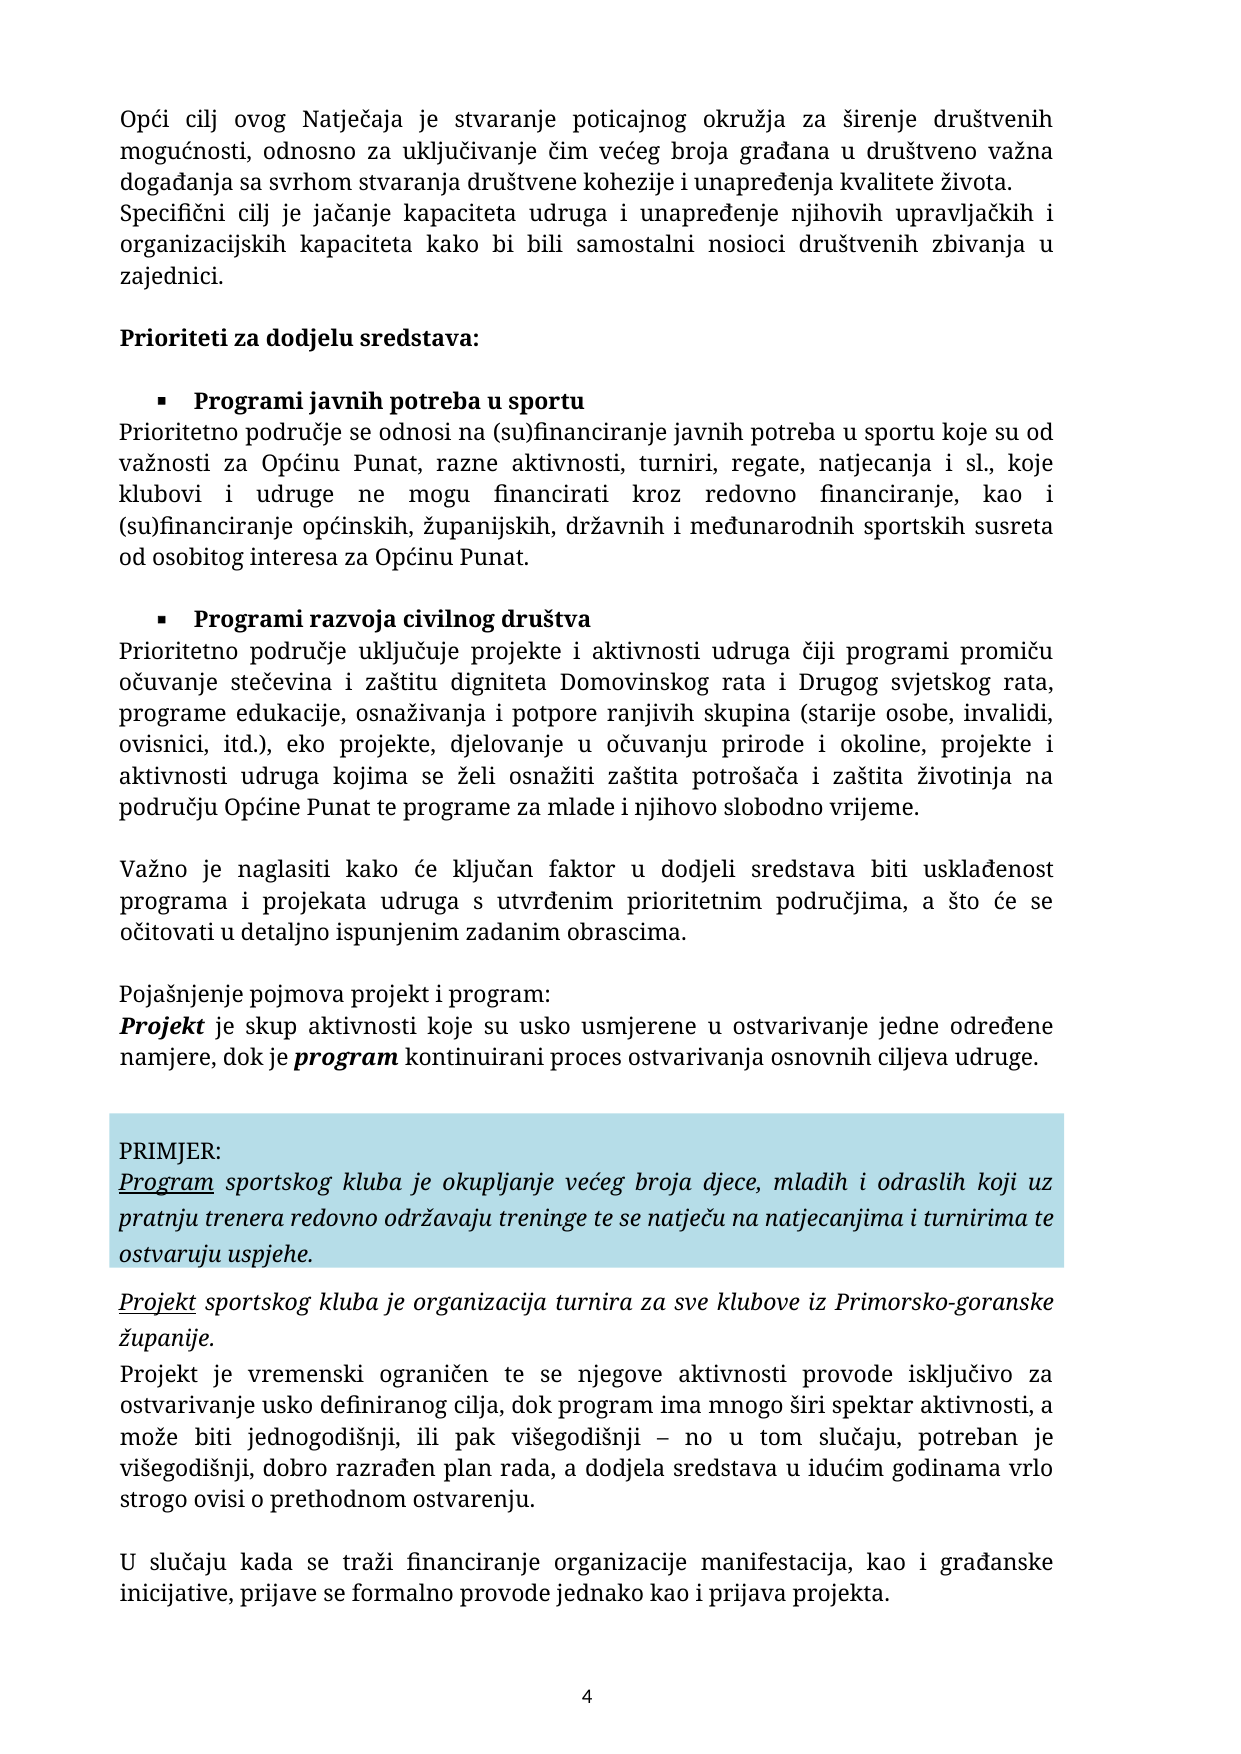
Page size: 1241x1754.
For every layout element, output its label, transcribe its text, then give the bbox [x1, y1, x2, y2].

list Programi javnih potreba u sportu [156, 385, 1055, 416]
text Projekt je skup aktivnosti koje su usko usmjerene u ostvarivanje jedne određene namjere, dok je program kontinuirani proces ostvarivanja osnovnih ciljeva udruge. [119, 1010, 1055, 1072]
text Važno je naglasiti kako će ključan faktor u dodjeli sredstava biti usklađenost programa i projekata udruga s utvrđenim prioritetnim područjima, a što će se očitovati u detaljno ispunjenim zadanim obrascima. [119, 853, 1055, 947]
text Prioritetno područje se odnosi na (su)financiranje javnih potreba u sportu koje su od važnosti za Općinu Punat, razne aktivnosti, turniri, regate, natjecanja i sl., koje klubovi i udruge ne mogu financirati kroz redovno financiranje, kao i (su)financiranje općinskih, županijskih, državnih i međunarodnih sportskih susreta od osobitog interesa za Općinu Punat. [119, 416, 1055, 572]
list Programi razvoja civilnog društva [156, 603, 1055, 635]
text Prioritetno područje uključuje projekte i aktivnosti udruga čiji programi promiču očuvanje stečevina i zaštitu digniteta Domovinskog rata i Drugog svjetskog rata, programe edukacije, osnaživanja i potpore ranjivih skupina (starije osobe, invalidi, ovisnici, itd.), eko projekte, djelovanje u očuvanju prirode i okoline, projekte i aktivnosti udruga kojima se želi osnažiti zaštita potrošača i zaštita životinja na području Općine Punat te programe za mlade i njihovo slobodno vrijeme. [119, 635, 1055, 822]
text Projekt je vremenski ograničen te se njegove aktivnosti provode isključivo za ostvarivanje usko definiranog cilja, dok program ima mnogo širi spektar aktivnosti, a može biti jednogodišnji, ili pak višegodišnji – no u tom slučaju, potreban je višegodišnji, dobro razrađen plan rada, a dodjela sredstava u idućim godinama vrlo strogo ovisi o prethodnom ostvarenju. [119, 1358, 1055, 1514]
text Projekt sportskog kluba je organizacija turnira za sve klubove iz Primorsko-goranske županije. [119, 1286, 1055, 1353]
text Opći cilj ovog Natječaja je stvaranje poticajnog okružja za širenje društvenih mogućnosti, odnosno za uključivanje čim većeg broja građana u društveno važna događanja sa svrhom stvaranja društvene kohezije i unapređenja kvalitete života. [119, 103, 1055, 197]
text Pojašnjenje pojmova projekt i program: [119, 978, 1055, 1010]
text Prioriteti za dodjelu sredstava: [119, 322, 1055, 353]
text U slučaju kada se traži financiranje organizacije manifestacija, kao i građanske inicijative, prijave se formalno provode jednako kao i prijava projekta. [119, 1546, 1055, 1608]
text Specifični cilj je jačanje kapaciteta udruga i unapređenje njihovih upravljačkih i organizacijskih kapaciteta kako bi bili samostalni nosioci društvenih zbivanja u zajednici. [119, 197, 1055, 291]
text Program sportskog kluba je okupljanje većeg broja djece, mladih i odraslih koji uz pratnju trenera redovno održavaju treninge te se natječu na natjecanjima i turnirima te ostvaruju uspjehe. [119, 1166, 1055, 1269]
text PRIMJER: [119, 1135, 1055, 1166]
